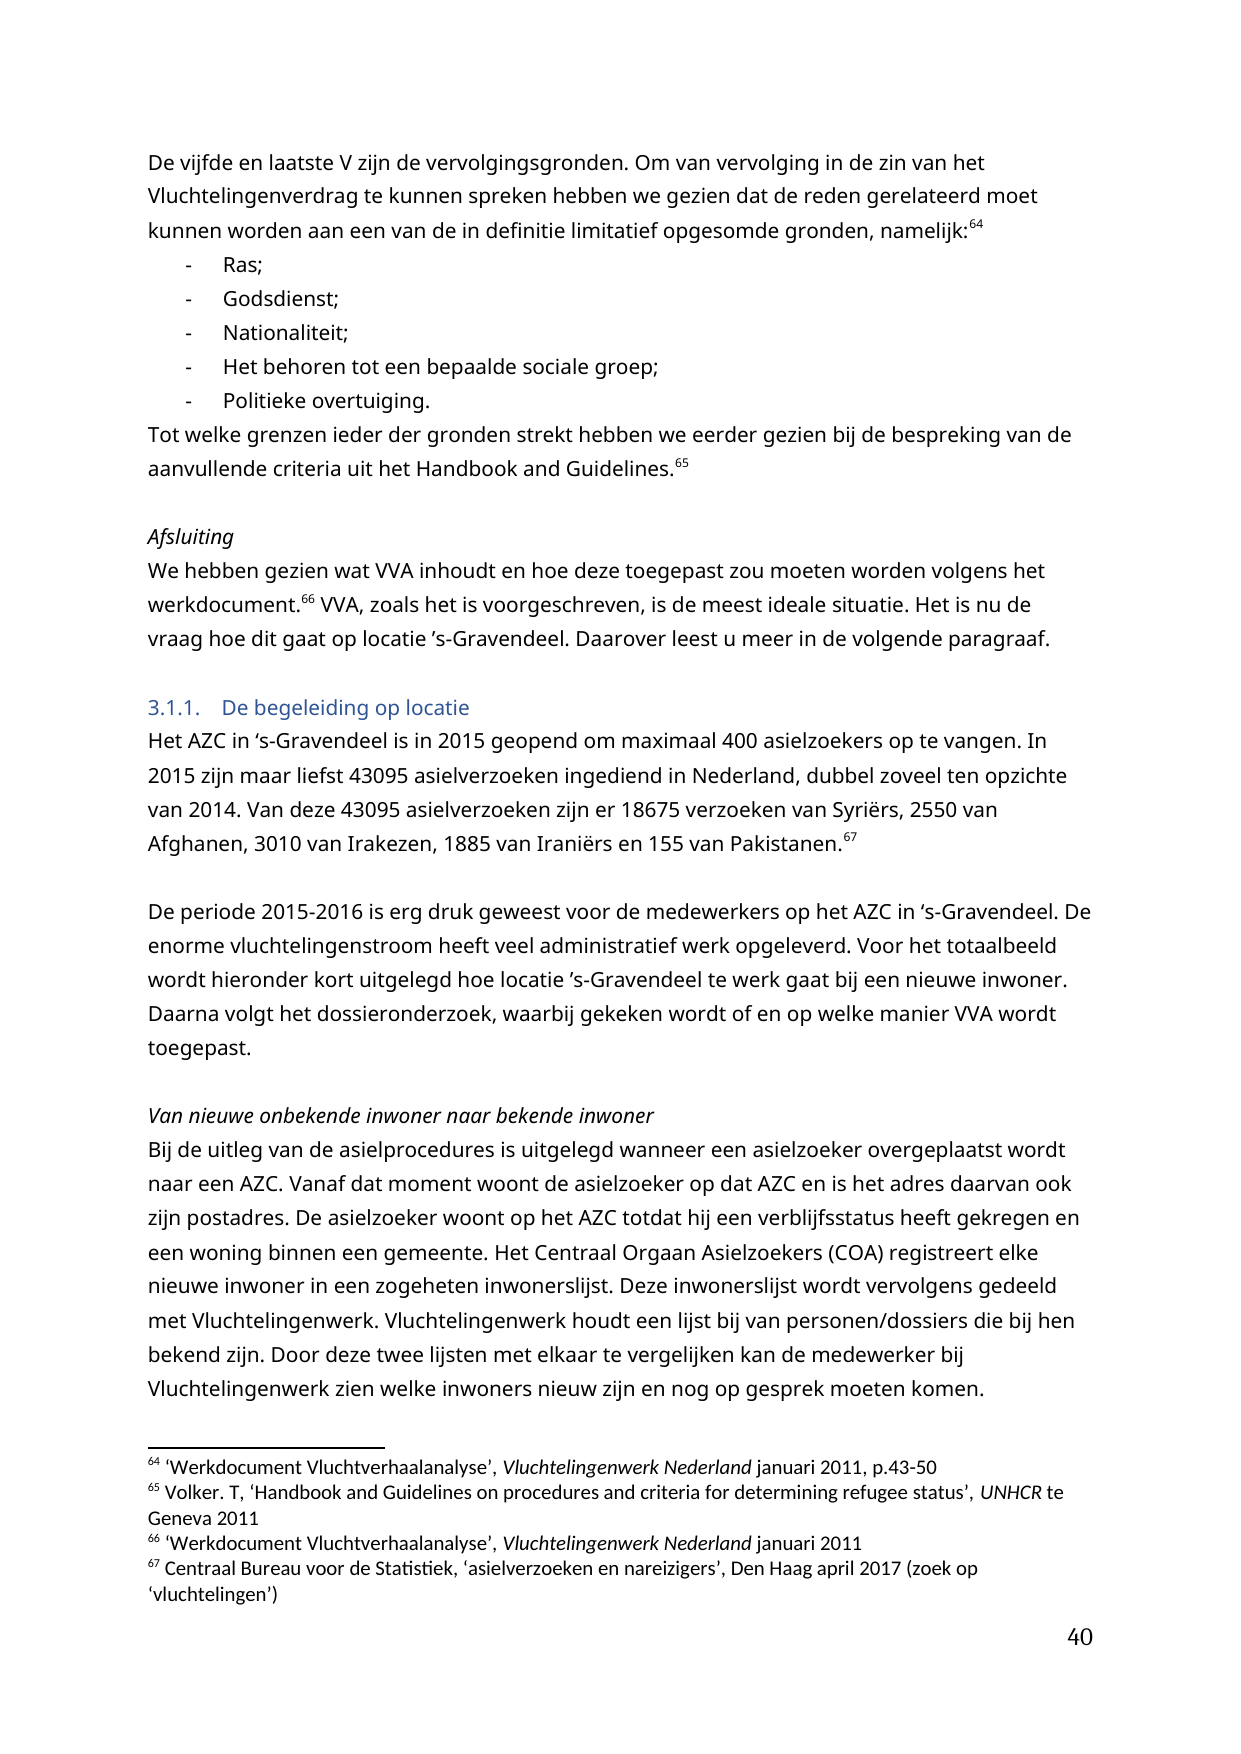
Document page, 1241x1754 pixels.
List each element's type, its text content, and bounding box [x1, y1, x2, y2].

text Afsluiting [148, 522, 1093, 551]
text 3.1.1. De begeleiding op locatie [148, 693, 1093, 721]
text Tot welke grenzen ieder der gronden strekt hebben we eerder gezien bij de bespreking van de aanvullende criteria uit het Handbook and Guidelines. [148, 420, 1093, 483]
list Politieke overtuiging. [185, 386, 1093, 414]
list Ras; [185, 250, 1093, 278]
text Het AZC in ‘s-Gravendeel is in 2015 geopend om maximaal 400 asielzoekers op te vangen. In 2015 zijn maar liefst 43095 asielverzoeken ingediend in Nederland, dubbel zoveel ten opzichte van 2014. Van deze 43095 asielverzoeken zijn er 18675 verzoeken van Syriërs, 2550 van Afghanen, 3010 van Irakezen, 1885 van Iraniërs en 155 van Pakistanen. [148, 727, 1093, 857]
list Godsdienst; [185, 284, 1093, 312]
list Nationaliteit; [185, 318, 1093, 346]
text We hebben gezien wat VVA inhoudt en hoe deze toegepast zou moeten worden volgens het werkdocument. VVA, zoals het is voorgeschreven, is de meest ideale situatie. Het is nu de vraag hoe dit gaat op locatie ’s-Gravendeel. Daarover leest u meer in de volgende paragraaf. [148, 556, 1093, 653]
text Bij de uitleg van de asielprocedures is uitgelegd wanneer een asielzoeker overgeplaatst wordt naar een AZC. Vanaf dat moment woont de asielzoeker op dat AZC en is het adres daarvan ook zijn postadres. De asielzoeker woont op het AZC totdat hij een verblijfsstatus heeft gekregen en een woning binnen een gemeente. Het Centraal Orgaan Asielzoekers (COA) registreert elke nieuwe inwoner in een zogeheten inwonerslijst. Deze inwonerslijst wordt vervolgens gedeeld met Vluchtelingenwerk. Vluchtelingenwerk houdt een lijst bij van personen/dossiers die bij hen bekend zijn. Door deze twee lijsten met elkaar te vergelijken kan de medewerker bij Vluchtelingenwerk zien welke inwoners nieuw zijn en nog op gesprek moeten komen. [148, 1135, 1093, 1402]
text Van nieuwe onbekende inwoner naar bekende inwoner [148, 1101, 1093, 1130]
text De periode 2015-2016 is erg druk geweest voor de medewerkers op het AZC in ‘s-Gravendeel. De enorme vluchtelingenstroom heeft veel administratief werk opgeleverd. Voor het totaalbeeld wordt hieronder kort uitgelegd hoe locatie ’s-Gravendeel te werk gaat bij een nieuwe inwoner. Daarna volgt het dossieronderzoek, waarbij gekeken wordt of en op welke manier VVA wordt toegepast. [148, 897, 1093, 1062]
text De vijfde en laatste V zijn de vervolgingsgronden. Om van vervolging in de zin van het Vluchtelingenverdrag te kunnen spreken hebben we gezien dat de reden gerelateerd moet kunnen worden aan een van de in definitie limitatief opgesomde gronden, namelijk: [148, 148, 1093, 244]
list Het behoren tot een bepaalde sociale groep; [185, 352, 1093, 380]
